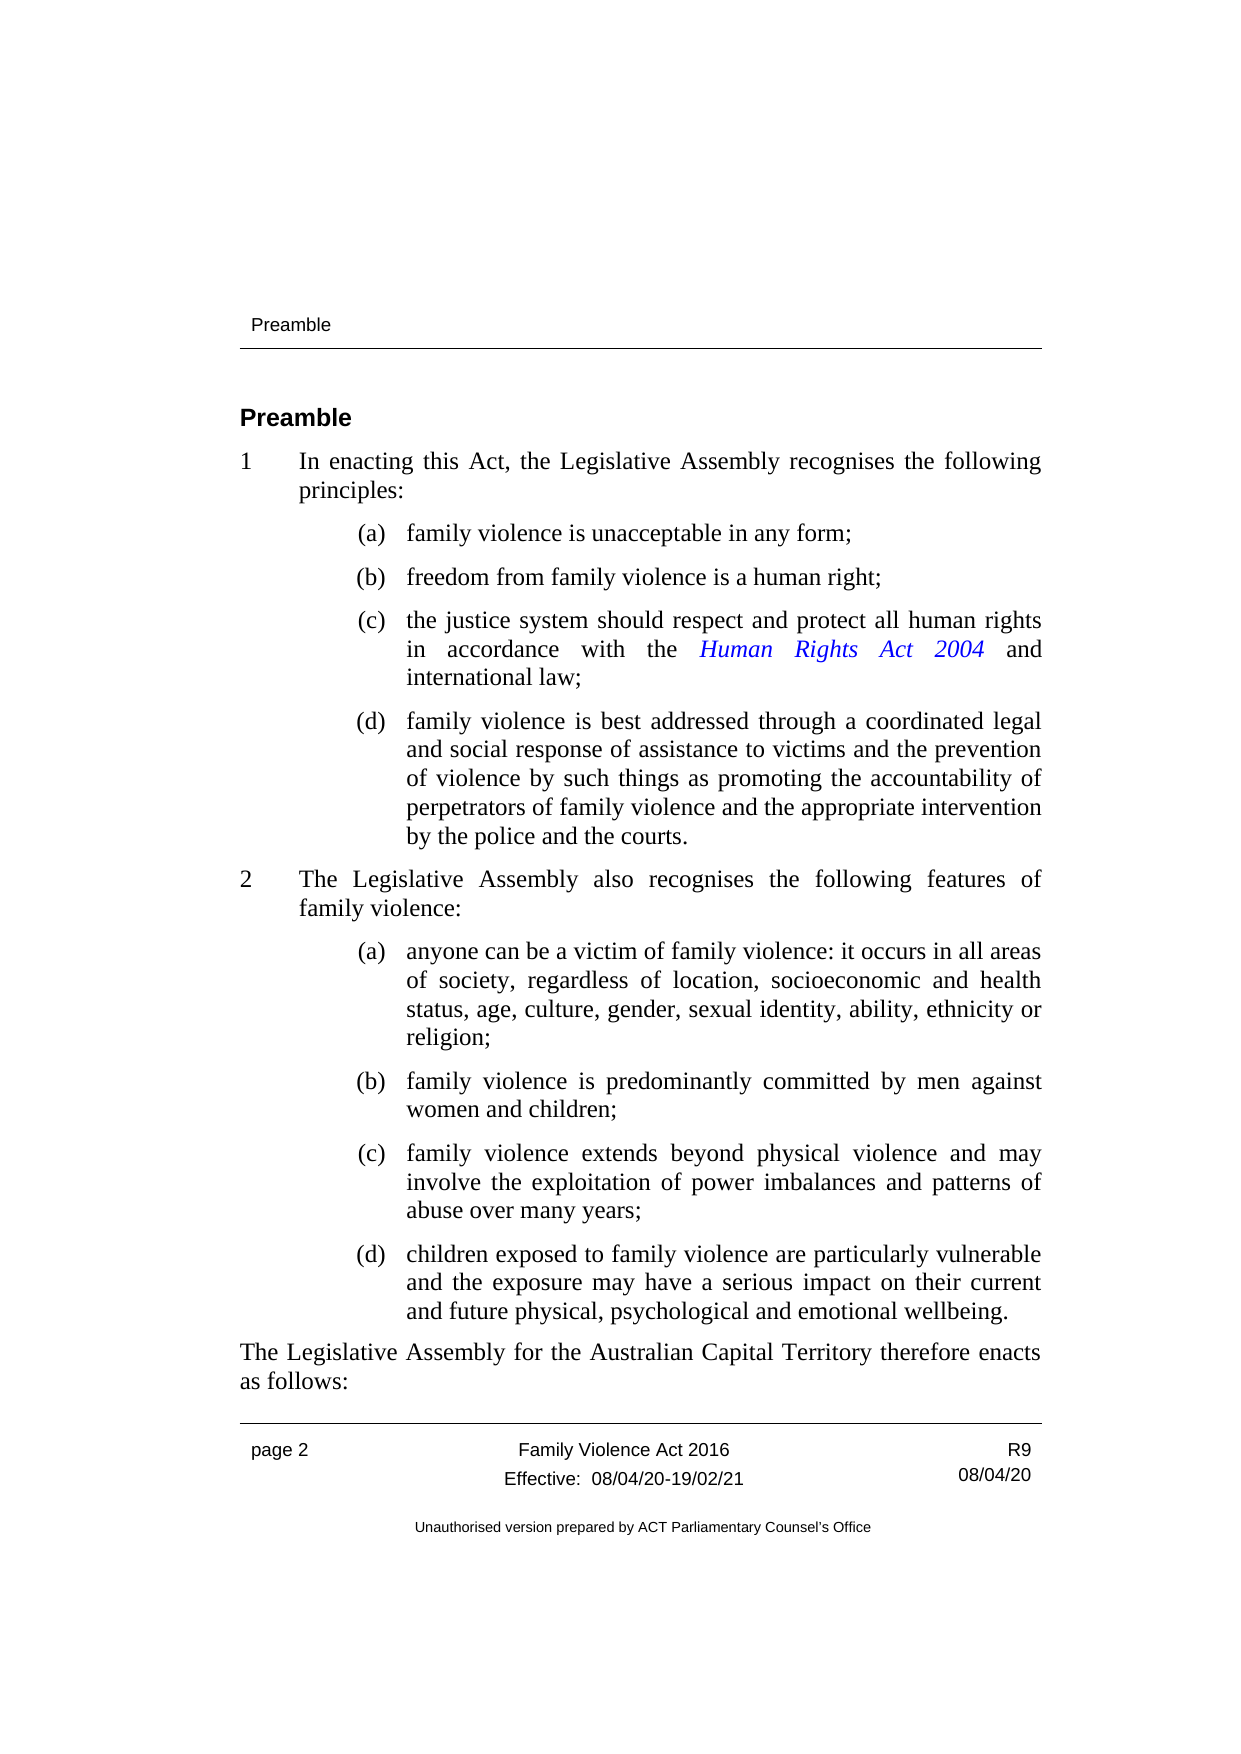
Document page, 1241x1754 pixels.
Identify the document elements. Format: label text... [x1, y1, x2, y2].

text (d) family violence is best addressed through a coordinated legal and social response of assistance to victims and the prevention of violence by such things as promoting the accountability of perpetrators of family violence and the appropriate intervention by the police and the courts. [239, 706, 1042, 849]
text (c) the justice system should respect and protect all human rights in accordance with the Human Rights Act 2004 and international law; [239, 605, 1042, 691]
text (d) children exposed to family violence are particularly vulnerable and the exposure may have a serious impact on their current and future physical, psychological and emotional wellbeing. [239, 1239, 1042, 1325]
text (b) family violence is predominantly committed by men against women and children; [239, 1066, 1042, 1123]
text (b) freedom from family violence is a human right; [239, 562, 1042, 590]
text Preamble [239, 403, 1042, 432]
text (a) family violence is unacceptable in any form; [239, 518, 1042, 547]
text 2 The Legislative Assembly also recognises the following features of family violence: [239, 864, 1042, 922]
text (c) family violence extends beyond physical violence and may involve the exploitation of power imbalances and patterns of abuse over many years; [239, 1138, 1042, 1224]
text The Legislative Assembly for the Australian Capital Territory therefore enacts as follows: [239, 1337, 1042, 1395]
text (a) anyone can be a victim of family violence: it occurs in all areas of society, regardless of location, socioeconomic and health status, age, culture, gender, sexual identity, ability, ethnicity or religion; [239, 936, 1042, 1051]
text 1 In enacting this Act, the Legislative Assembly recognises the following principles: [239, 446, 1042, 504]
